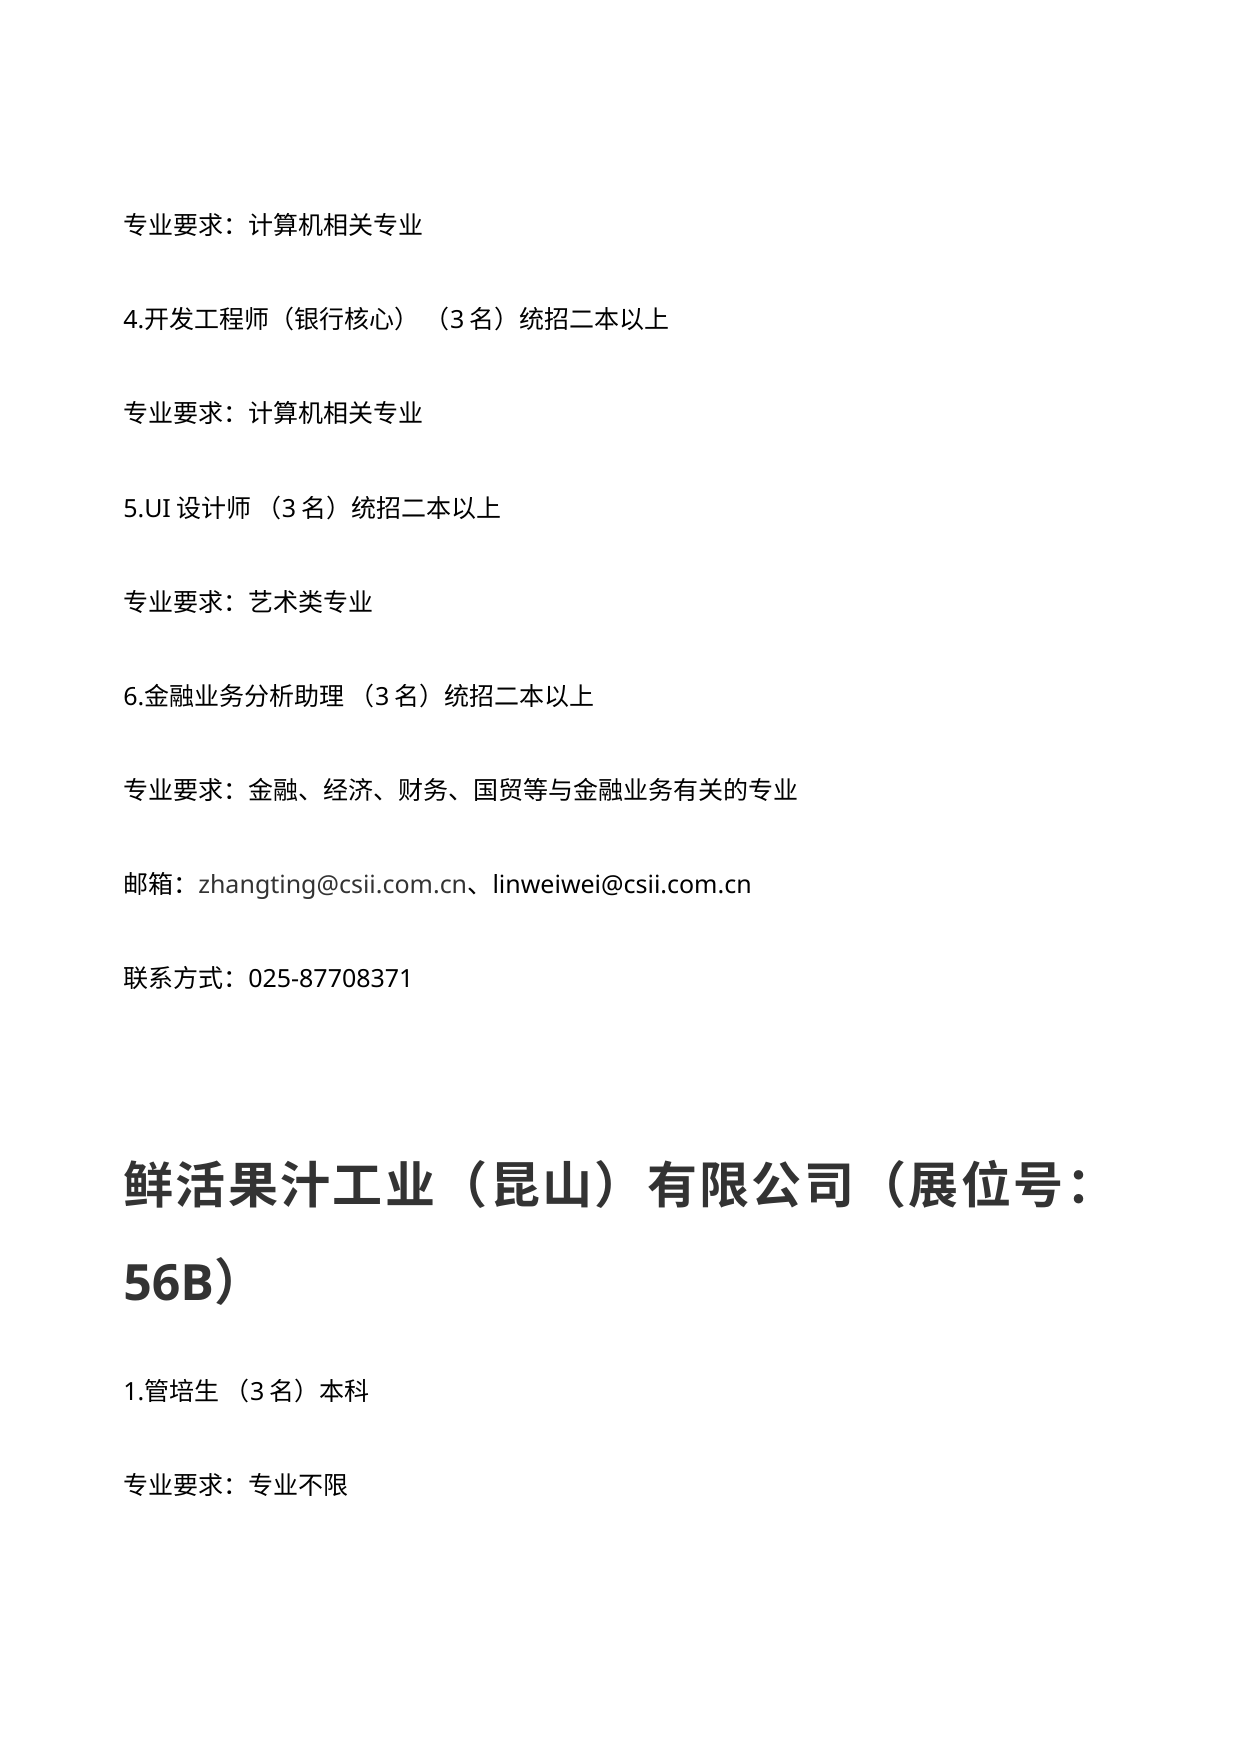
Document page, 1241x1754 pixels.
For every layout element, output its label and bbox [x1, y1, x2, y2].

table_cell [123, 162, 1117, 1545]
